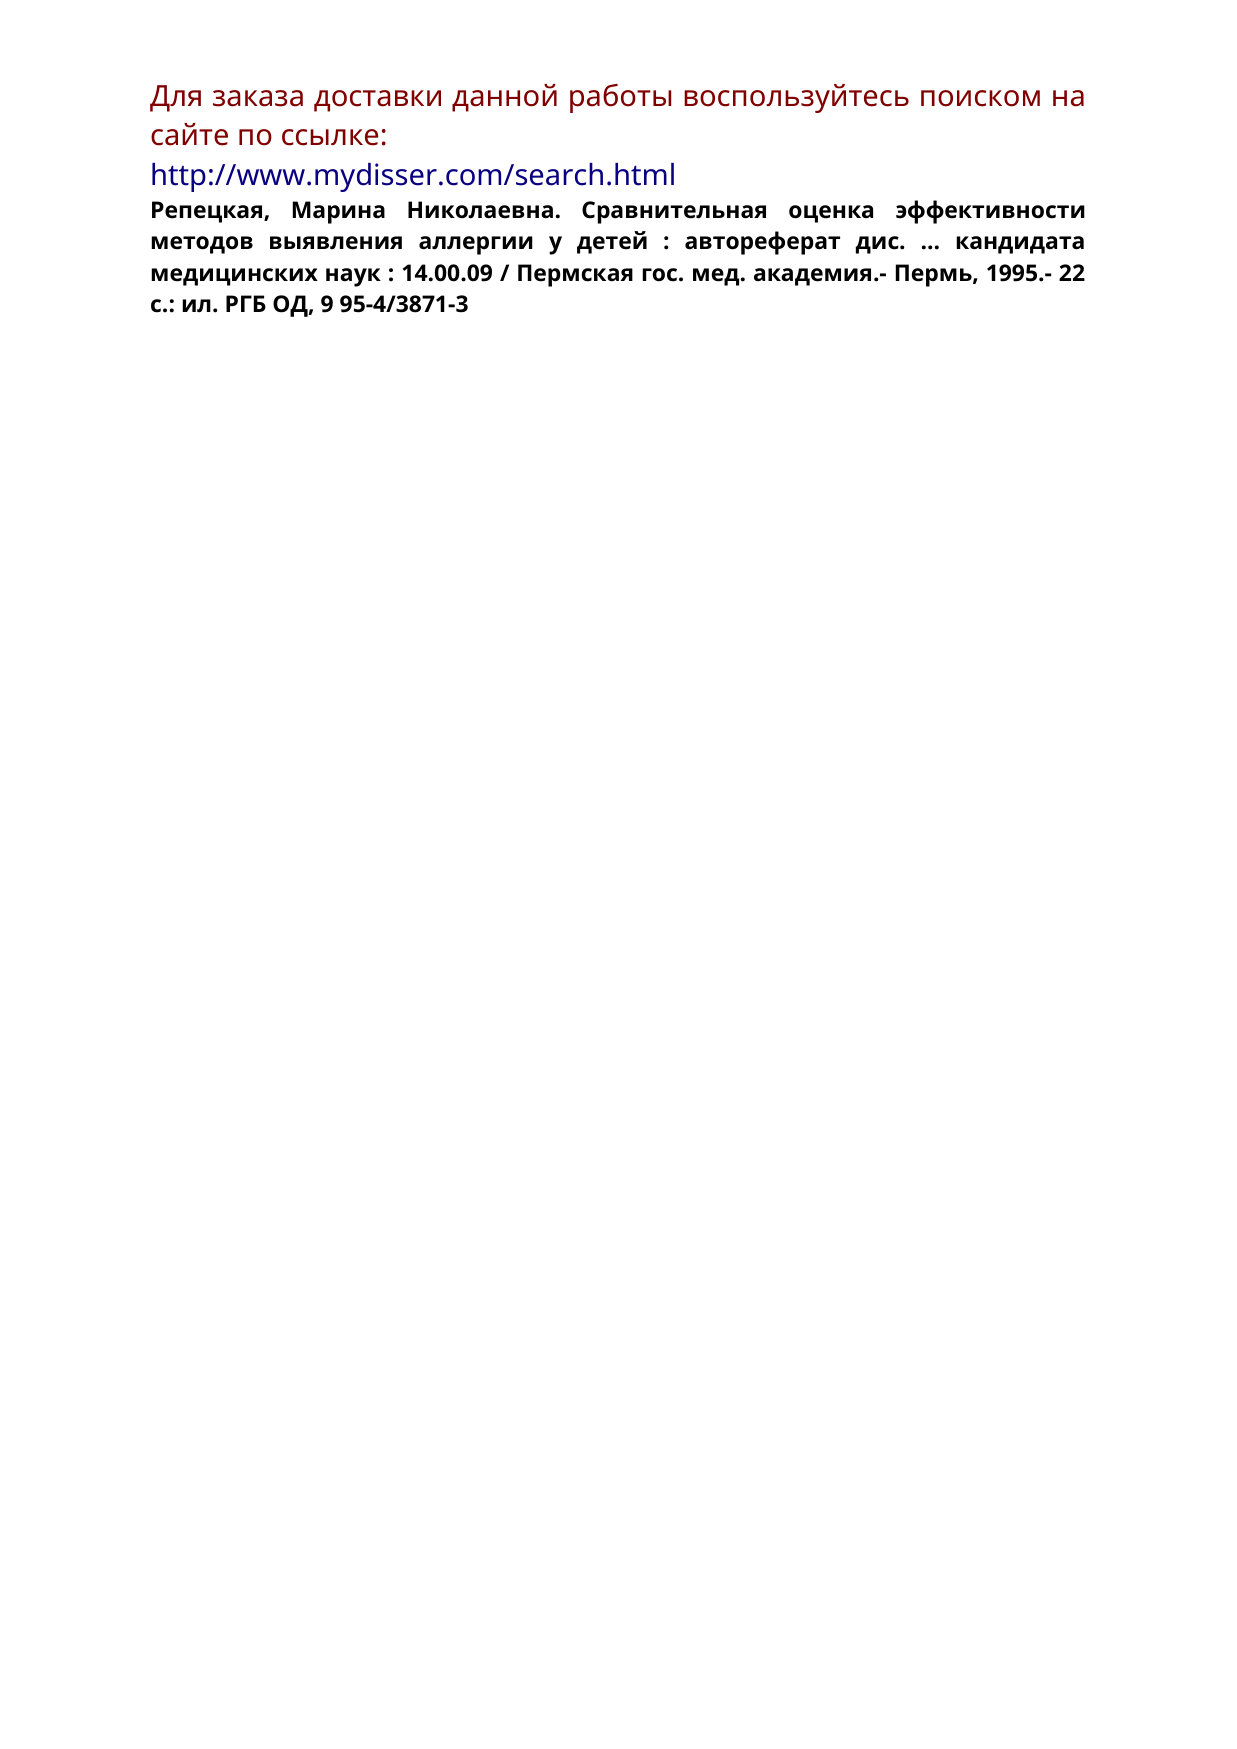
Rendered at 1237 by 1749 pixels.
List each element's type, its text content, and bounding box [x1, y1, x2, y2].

text Репецкая, Марина Николаевна. Сравнительная оценка эффективности методов выявления аллергии у детей : автореферат дис. ... кандидата медицинских наук : 14.00.09 / Пермская гос. мед. академия.- Пермь, 1995.- 22 с.: ил. РГБ ОД, 9 95-4/3871-3 [150, 194, 1086, 319]
